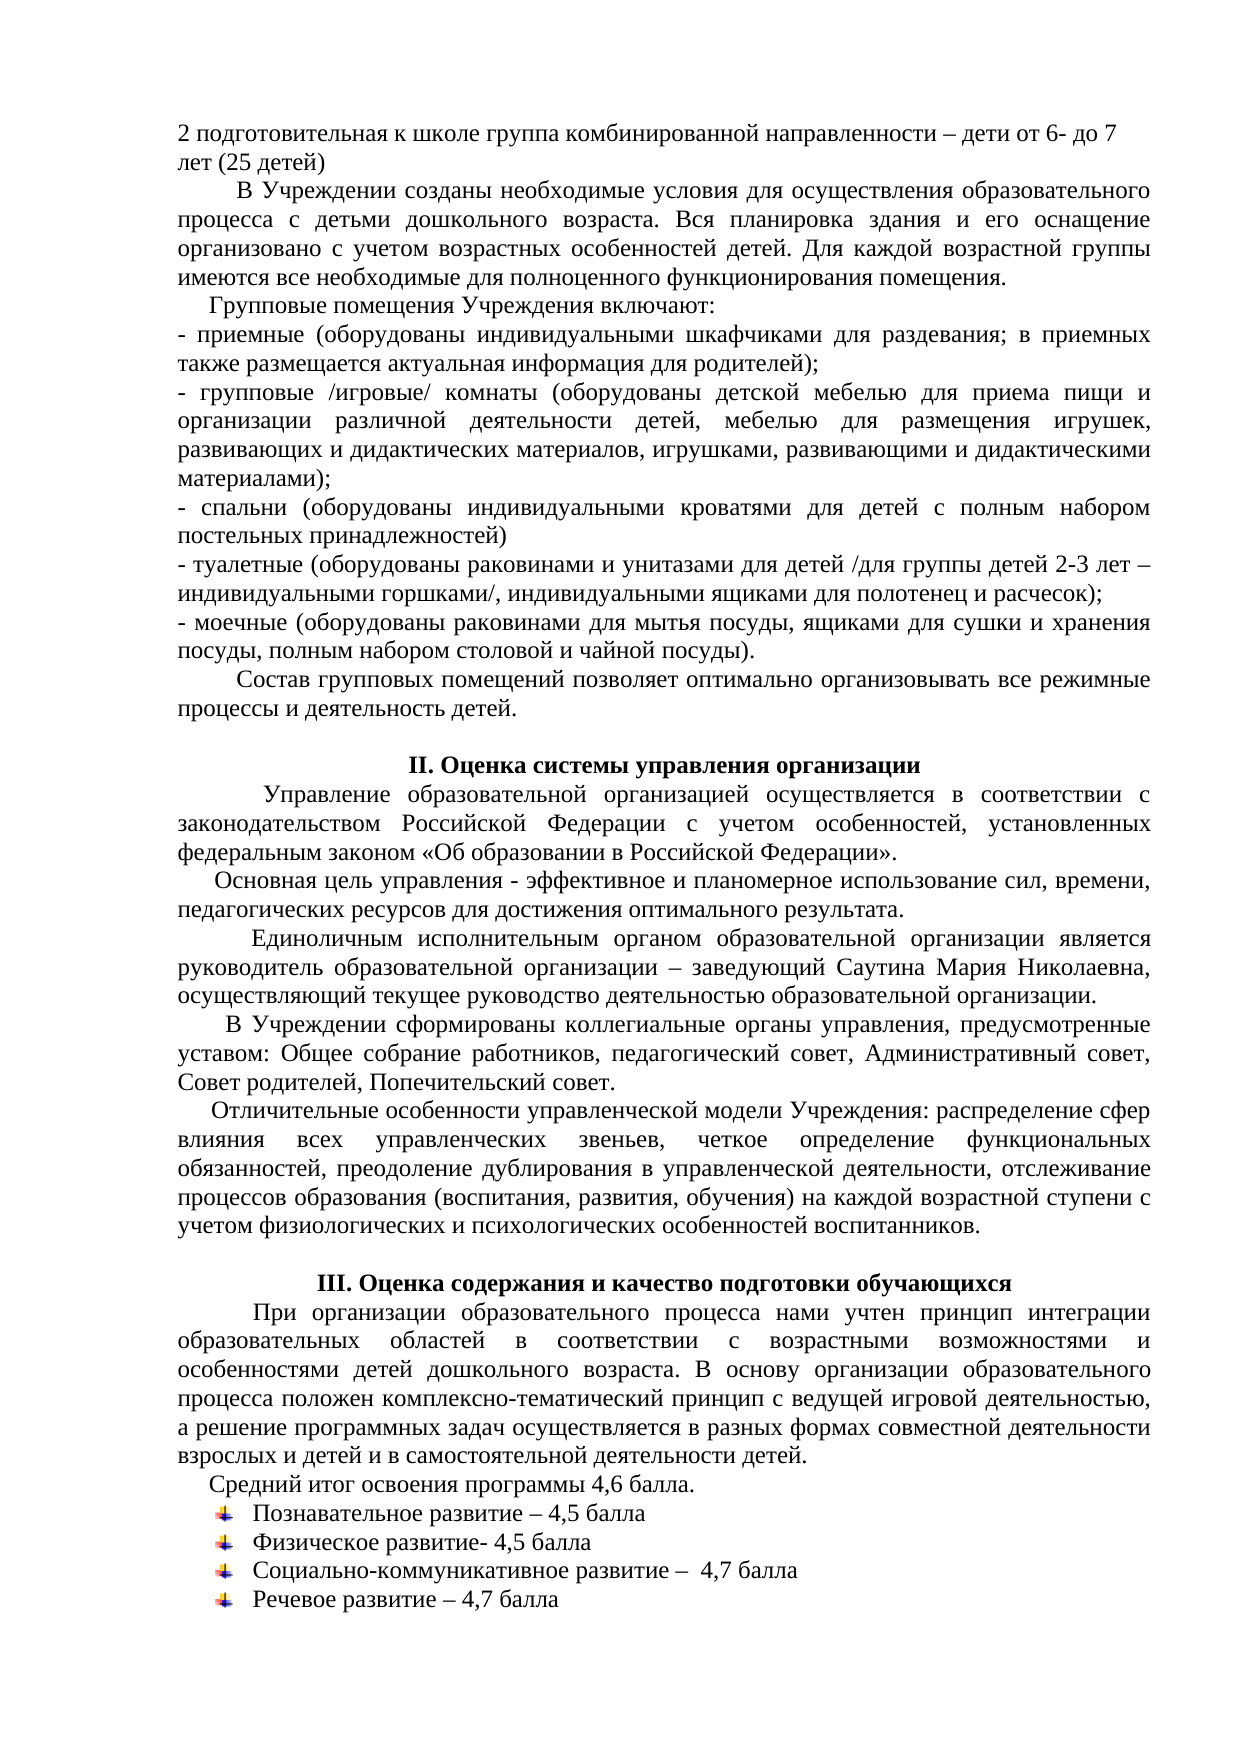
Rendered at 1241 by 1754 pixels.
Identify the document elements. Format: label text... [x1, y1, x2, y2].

text Основная цель управления - эффективное и планомерное использование сил, времени, педагогических ресурсов для достижения оптимального результата. [177, 866, 1152, 923]
text Средний итог освоения программы 4,6 балла. [177, 1469, 1152, 1498]
text - туалетные (оборудованы раковинами и унитазами для детей /для группы детей 2-3 лет –индивидуальными горшками/, индивидуальными ящиками для полотенец и расчесок); [177, 549, 1152, 607]
text Групповые помещения Учреждения включают: [177, 291, 1152, 319]
text В Учреждении созданы необходимые условия для осуществления образовательного процесса с детьми дошкольного возраста. Вся планировка здания и его оснащение организовано с учетом возрастных особенностей детей. Для каждой возрастной группы имеются все необходимые для полноценного функционирования помещения. [177, 176, 1152, 291]
text 2 подготовительная к школе группа комбинированной направленности – дети от 6- до 7 лет (25 детей) [177, 118, 1152, 176]
text - спальни (оборудованы индивидуальными кроватями для детей с полным набором постельных принадлежностей) [177, 492, 1152, 549]
text - приемные (оборудованы индивидуальными шкафчиками для раздевания; в приемных также размещается актуальная информация для родителей); [177, 319, 1152, 377]
text III. Оценка содержания и качество подготовки обучающихся [177, 1268, 1152, 1297]
list Речевое развитие – 4,7 балла [215, 1584, 1152, 1613]
text Отличительные особенности управленческой модели Учреждения: распределение сфер влияния всех управленческих звеньев, четкое определение функциональных обязанностей, преодоление дублирования в управленческой деятельности, отслеживание процессов образования (воспитания, развития, обучения) на каждой возрастной ступени с учетом физиологических и психологических особенностей воспитанников. [177, 1096, 1152, 1239]
list Социально-коммуникативное развитие – 4,7 балла [215, 1556, 1152, 1584]
list Познавательное развитие – 4,5 балла [215, 1498, 1152, 1527]
text В Учреждении сформированы коллегиальные органы управления, предусмотренные уставом: Общее собрание работников, педагогический совет, Административный совет, Совет родителей, Попечительский совет. [177, 1009, 1152, 1096]
picture [215, 1591, 233, 1608]
text Управление образовательной организацией осуществляется в соответствии с законодательством Российской Федерации с учетом особенностей, установленных федеральным законом «Об образовании в Российской Федерации». [177, 779, 1152, 866]
text II. Оценка системы управления организации [177, 751, 1152, 779]
text Единоличным исполнительным органом образовательной организации является руководитель образовательной организации – заведующий Саутина Мария Николаевна, осуществляющий текущее руководство деятельностью образовательной организации. [177, 923, 1152, 1009]
list Физическое развитие- 4,5 балла [215, 1527, 1152, 1556]
text - групповые /игровые/ комнаты (оборудованы детской мебелью для приема пищи и организации различной деятельности детей, мебелью для размещения игрушек, развивающих и дидактических материалов, игрушками, развивающими и дидактическими материалами); [177, 377, 1152, 492]
text - моечные (оборудованы раковинами для мытья посуды, ящиками для сушки и хранения посуды, полным набором столовой и чайной посуды). [177, 607, 1152, 664]
picture [215, 1533, 233, 1551]
picture [215, 1562, 233, 1579]
text Состав групповых помещений позволяет оптимально организовывать все режимные процессы и деятельность детей. [177, 664, 1152, 722]
picture [215, 1504, 233, 1522]
text При организации образовательного процесса нами учтен принцип интеграции образовательных областей в соответствии с возрастными возможностями и особенностями детей дошкольного возраста. В основу организации образовательного процесса положен комплексно-тематический принцип с ведущей игровой деятельностью, а решение программных задач осуществляется в разных формах совместной деятельности взрослых и детей и в самостоятельной деятельности детей. [177, 1297, 1152, 1469]
